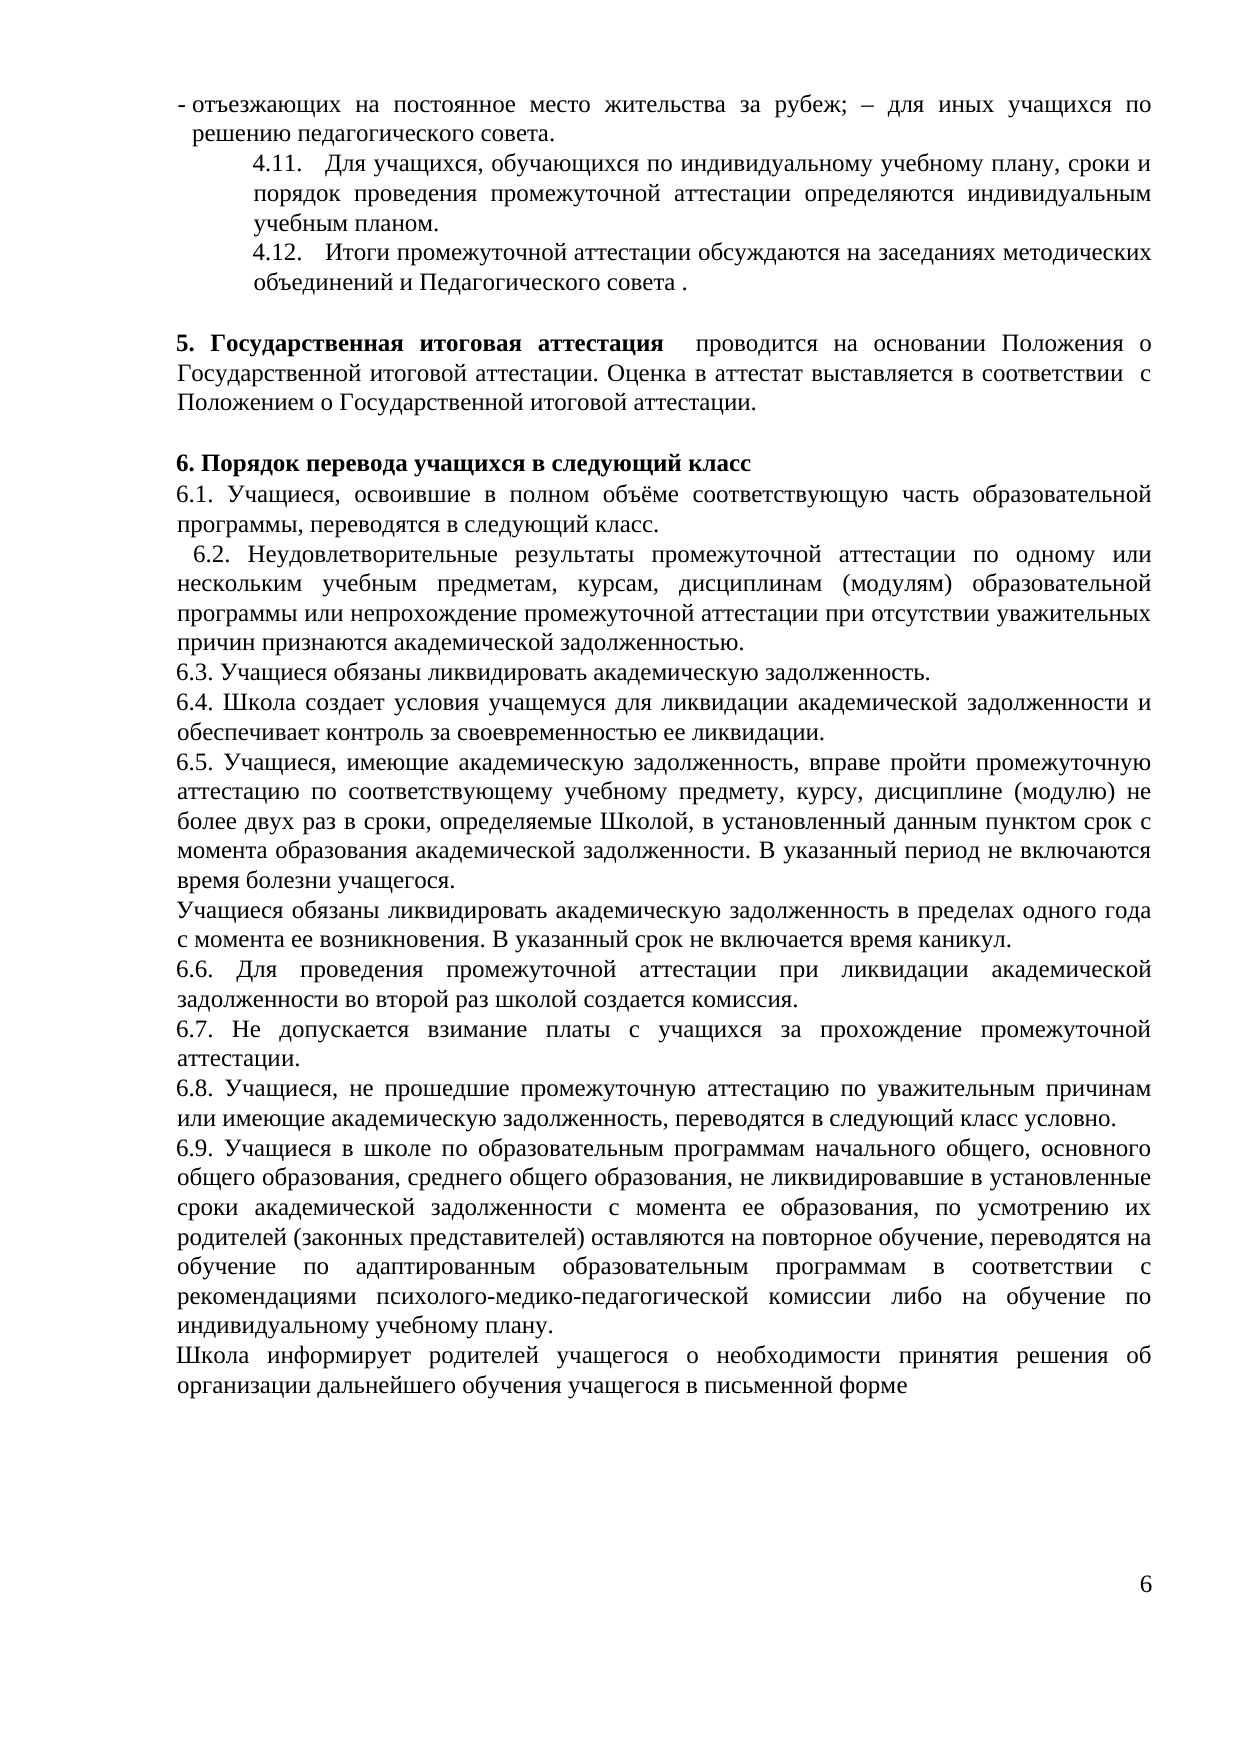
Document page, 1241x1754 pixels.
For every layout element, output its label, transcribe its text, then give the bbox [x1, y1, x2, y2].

text 6.6. Для проведения промежуточной аттестации при ликвидации академической задолженности во второй раз школой создается комиссия. [176, 954, 1152, 1013]
list Итоги промежуточной аттестации обсуждаются на заседаниях методических объединений и Педагогического совета . [252, 237, 1152, 296]
list Для учащихся, обучающихся по индивидуальному учебному плану, сроки и порядок проведения промежуточной аттестации определяются индивидуальным учебным планом. [252, 148, 1152, 236]
text 6.7. Не допускается взимание платы с учащихся за прохождение промежуточной аттестации. [176, 1014, 1152, 1072]
text 5. Государственная итоговая аттестация проводится на основании Положения о Государственной итоговой аттестации. Оценка в аттестат выставляется в соответствии с Положением о Государственной итоговой аттестации. [176, 328, 1152, 416]
subtitle 6. Порядок перевода учащихся в следующий класс [176, 448, 1101, 477]
text 6.9. Учащиеся в школе по образовательным программам начального общего, основного общего образования, среднего общего образования, не ликвидировавшие в установленные сроки академической задолженности с момента ее образования, по усмотрению их родителей (законных представителей) оставляются на повторное обучение, переводятся на обучение по адаптированным образовательным программам в соответствии с рекомендациями психолого-медико-педагогической комиссии либо на обучение по индивидуальному учебному плану. [176, 1133, 1152, 1339]
text Школа информирует родителей учащегося о необходимости принятия решения об организации дальнейшего обучения учащегося в письменной форме [176, 1340, 1152, 1398]
list отъезжающих на постоянное место жительства за рубеж; – для иных учащихся по решению педагогического совета. [177, 89, 1152, 147]
text 6.1. Учащиеся, освоившие в полном объёме соответствующую часть образовательной программы, переводятся в следующий класс. [176, 479, 1152, 537]
text 6.3. Учащиеся обязаны ликвидировать академическую задолженность. [176, 657, 1152, 686]
text Учащиеся обязаны ликвидировать академическую задолженность в пределах одного года с момента ее возникновения. В указанный срок не включается время каникул. [176, 895, 1152, 953]
text 6.8. Учащиеся, не прошедшие промежуточную аттестацию по уважительным причинам или имеющие академическую задолженность, переводятся в следующий класс условно. [176, 1073, 1152, 1132]
text 6.5. Учащиеся, имеющие академическую задолженность, вправе пройти промежуточную аттестацию по соответствующему учебному предмету, курсу, дисциплине (модулю) не более двух раз в сроки, определяемые Школой, в установленный данным пунктом срок с момента образования академической задолженности. В указанный период не включаются время болезни учащегося. [176, 747, 1152, 894]
text 6.2. Неудовлетворительные результаты промежуточной аттестации по одному или нескольким учебным предметам, курсам, дисциплинам (модулям) образовательной программы или непрохождение промежуточной аттестации при отсутствии уважительных причин признаются академической задолженностью. [176, 539, 1152, 656]
text 6.4. Школа создает условия учащемуся для ликвидации академической задолженности и обеспечивает контроль за своевременностью ее ликвидации. [176, 687, 1152, 746]
